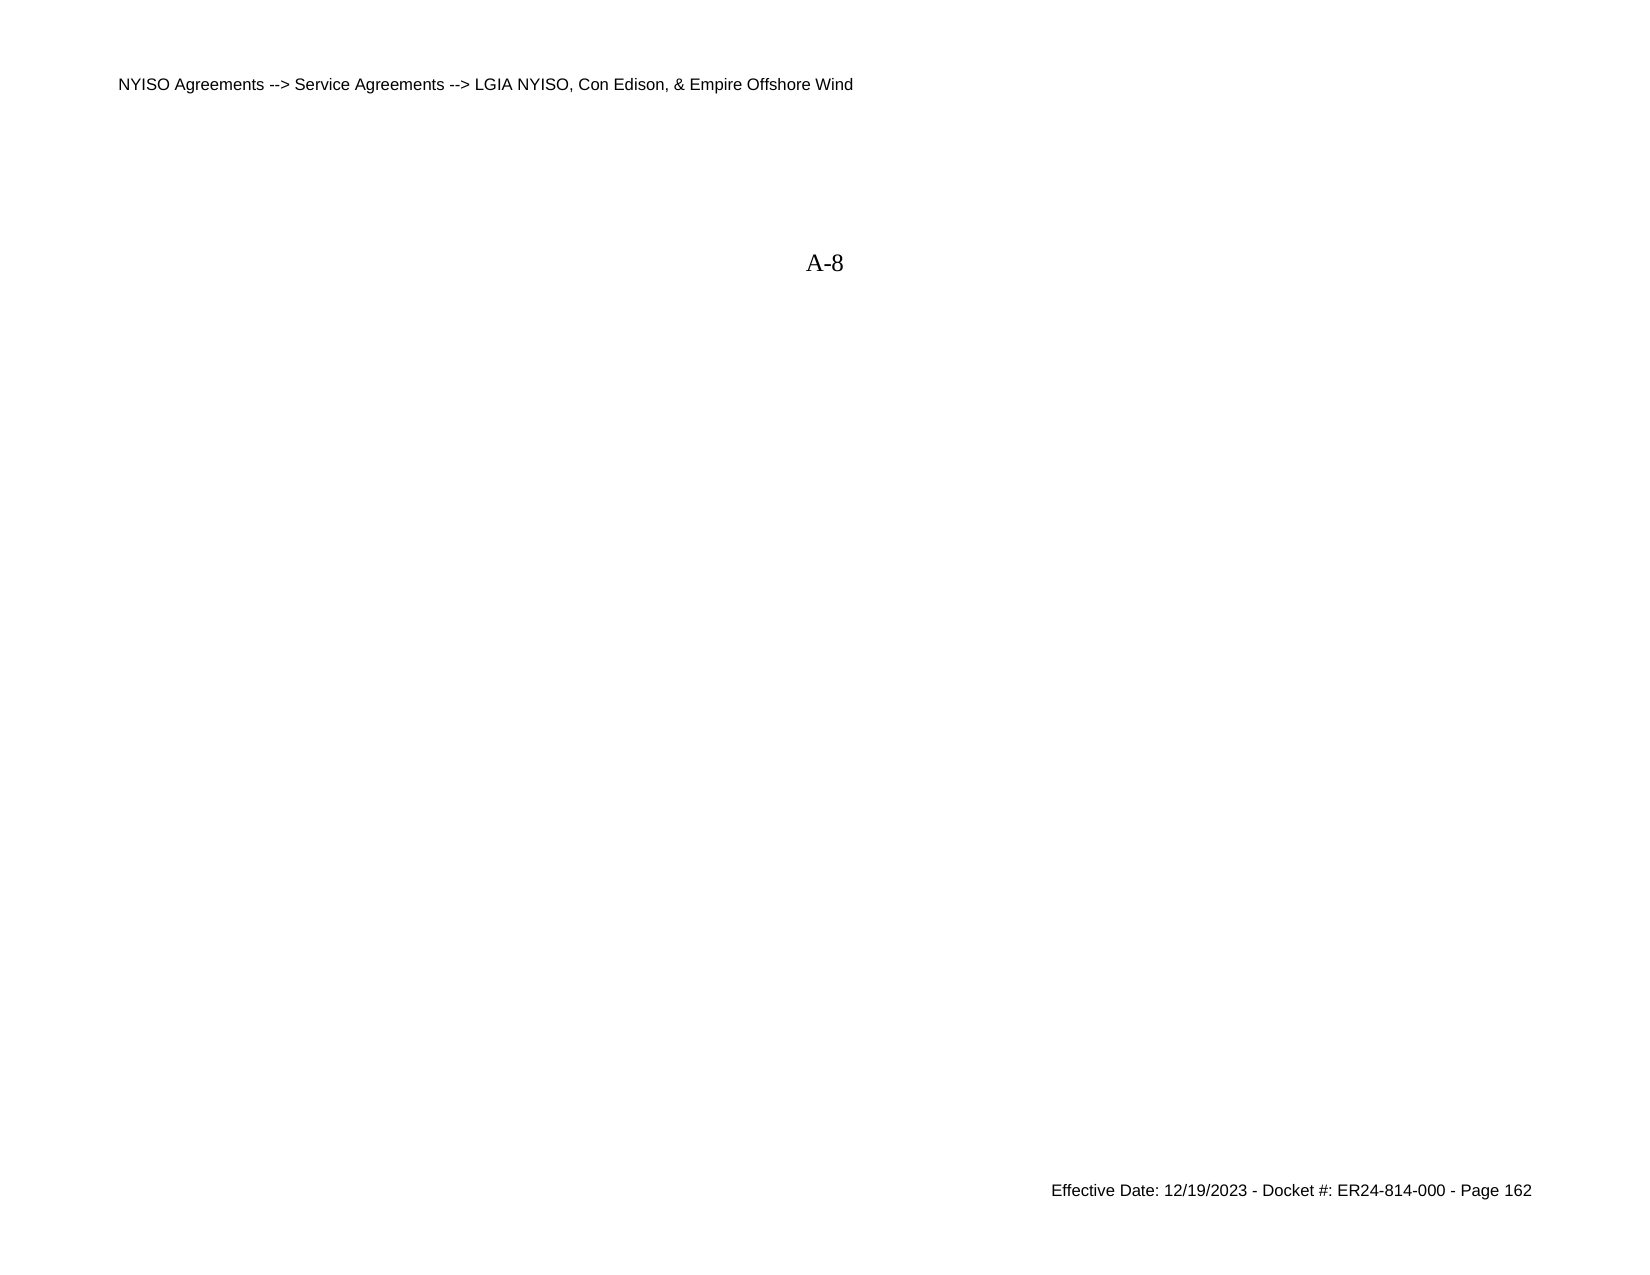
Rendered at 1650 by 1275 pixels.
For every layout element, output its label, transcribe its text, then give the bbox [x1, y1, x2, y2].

text A-8 [806, 249, 1650, 277]
